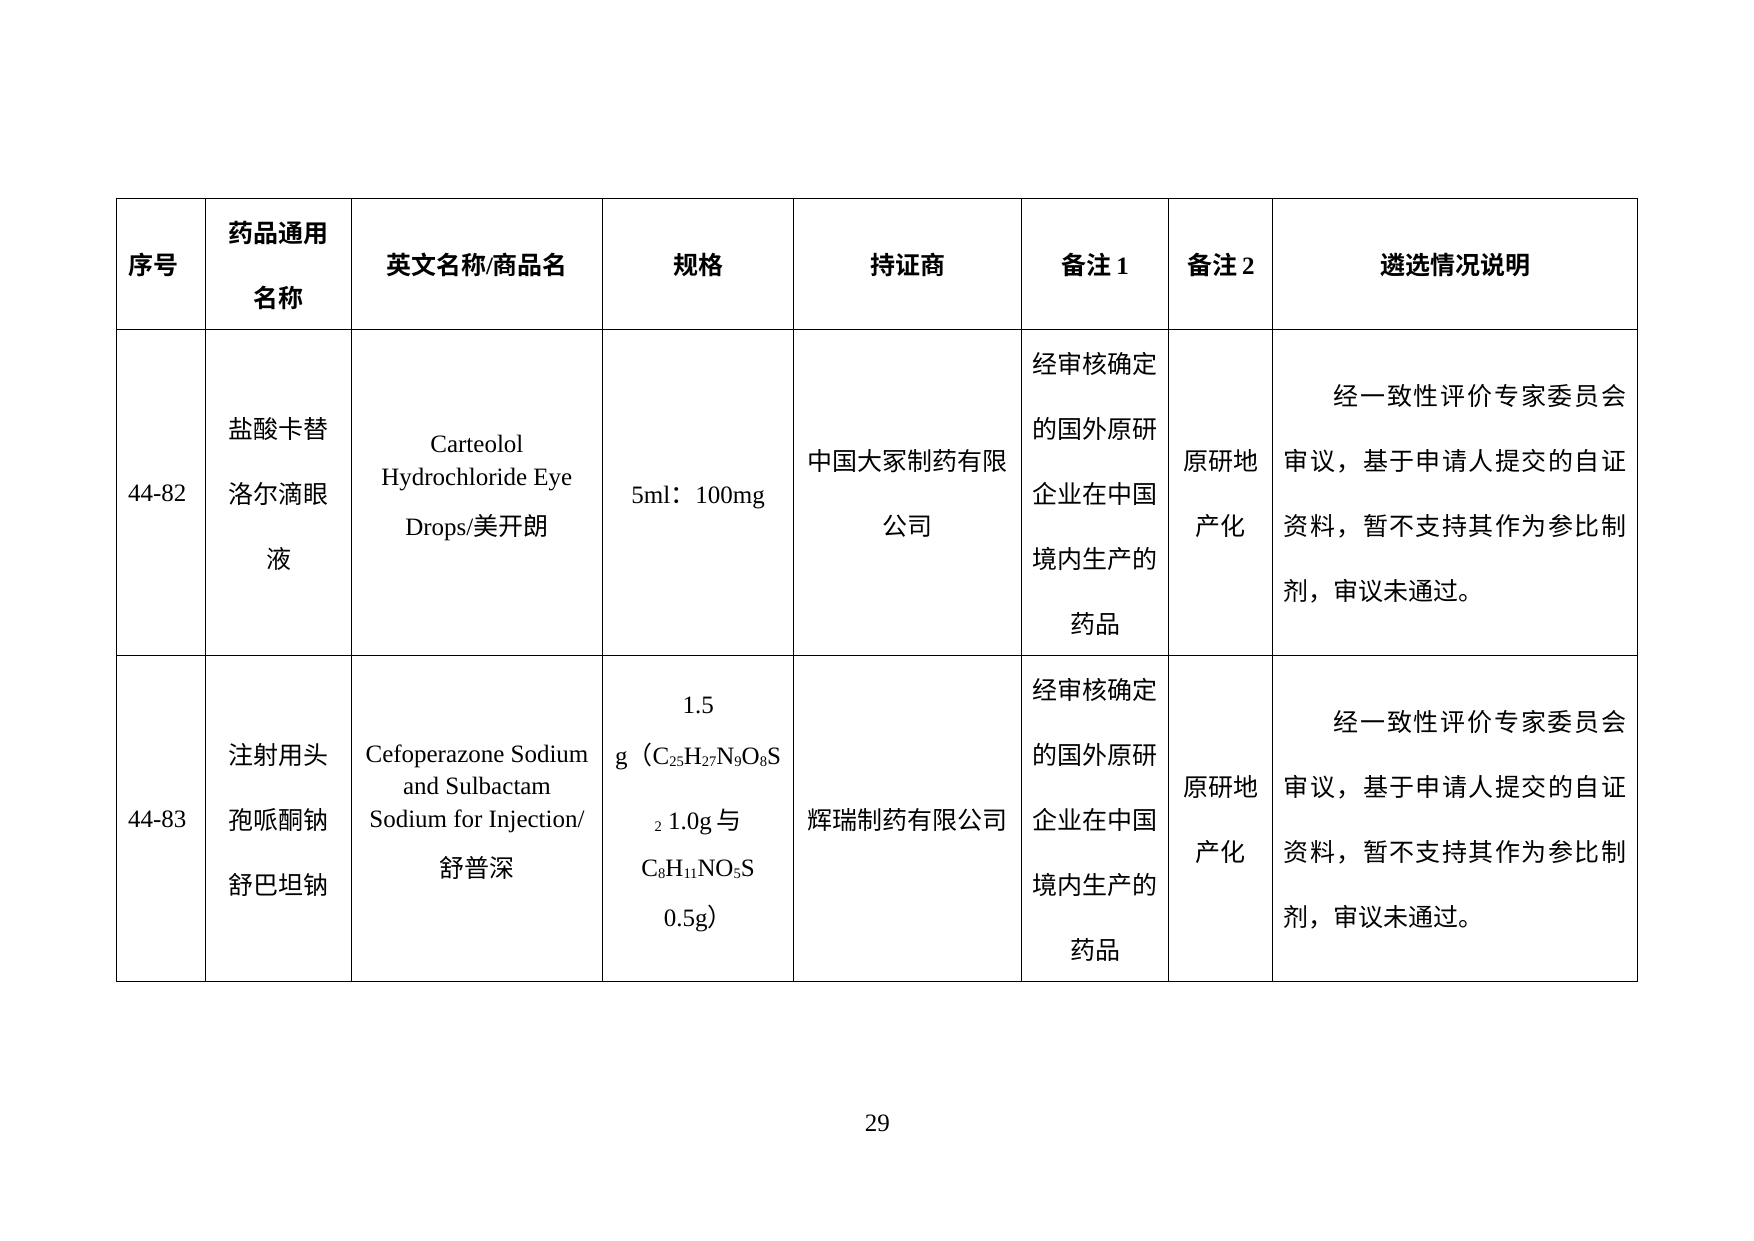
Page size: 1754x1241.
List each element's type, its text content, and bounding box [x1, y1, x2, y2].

table_cell 原研地产化 [1169, 656, 1272, 981]
table_cell 原研地产化 [1169, 330, 1272, 655]
table_header 英文名称/商品名 [352, 199, 602, 329]
table_cell Carteolol Hydrochloride Eye Drops/美开朗 [352, 330, 602, 655]
table_cell 经审核确定的国外原研企业在中国境内生产的药品 [1022, 330, 1168, 655]
table_header 备注2 [1169, 199, 1272, 329]
table_cell 盐酸卡替洛尔滴眼液 [206, 330, 351, 655]
table_header 持证商 [794, 199, 1021, 329]
table_cell [117, 656, 205, 981]
table_cell 经审核确定的国外原研企业在中国境内生产的药品 [1022, 656, 1168, 981]
table_header 规格 [603, 199, 793, 329]
table_header 遴选情况说明 [1273, 199, 1637, 329]
table_cell 1.5g（C25H27N9O8S2 1.0g与C8H11NO5S 0.5g） [603, 656, 793, 981]
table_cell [352, 656, 602, 981]
table_cell [117, 330, 205, 655]
table_cell 经一致性评价专家委员会审议，基于申请人提交的自证资料，暂不支持其作为参比制剂，审议未通过。 [1273, 656, 1637, 981]
table_cell 5ml：100mg [603, 330, 793, 655]
table_header 序号 [117, 199, 205, 329]
table_cell 经一致性评价专家委员会审议，基于申请人提交的自证资料，暂不支持其作为参比制剂，审议未通过。 [1273, 330, 1637, 655]
table_cell 注射用头孢哌酮钠舒巴坦钠 [206, 656, 351, 981]
table_cell 辉瑞制药有限公司 [794, 656, 1021, 981]
table_header 备注1 [1022, 199, 1168, 329]
table_header 药品通用名称 [206, 199, 351, 329]
table_cell 中国大冢制药有限公司 [794, 330, 1021, 655]
